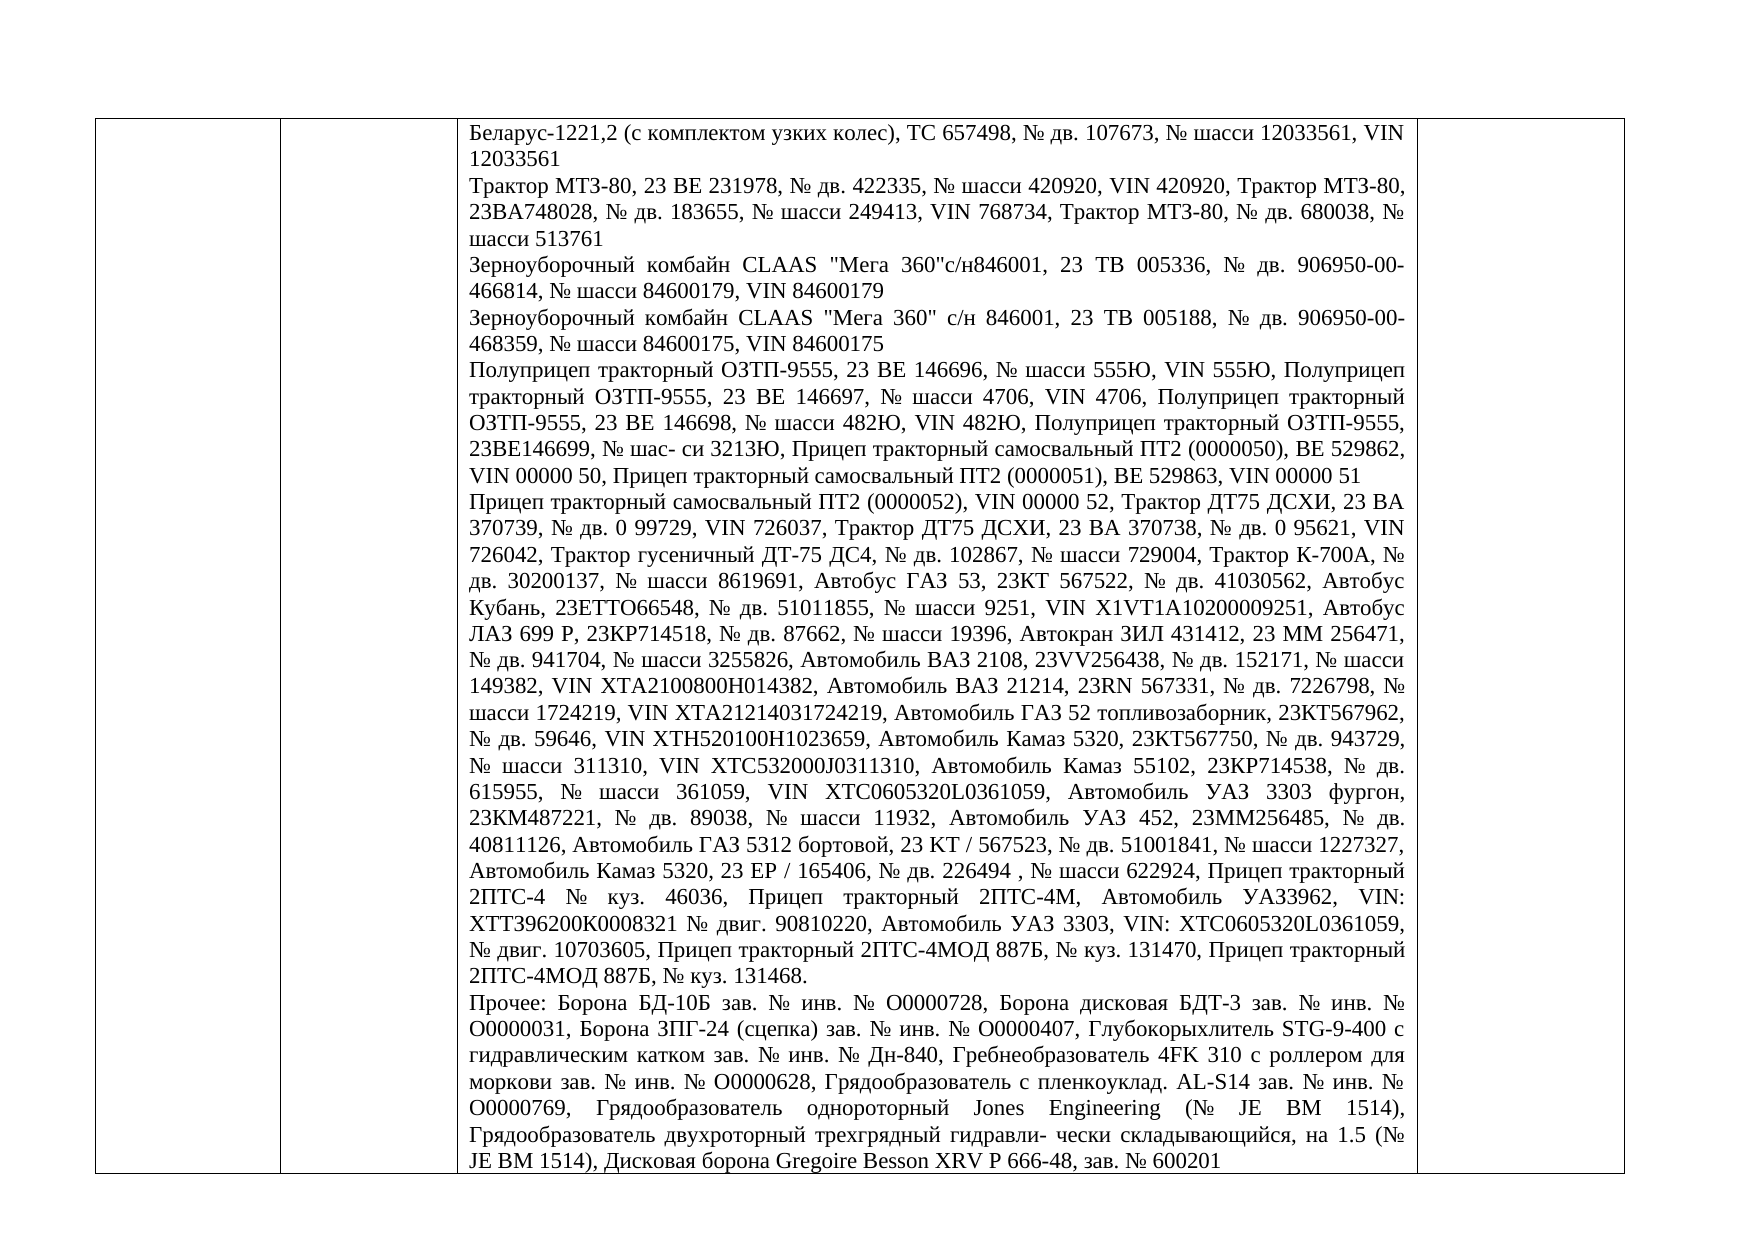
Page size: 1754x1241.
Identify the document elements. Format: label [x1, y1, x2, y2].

table_cell [1418, 119, 1624, 1173]
table_cell [281, 119, 457, 1173]
table_cell [458, 119, 1417, 1173]
table_cell [96, 119, 280, 1173]
